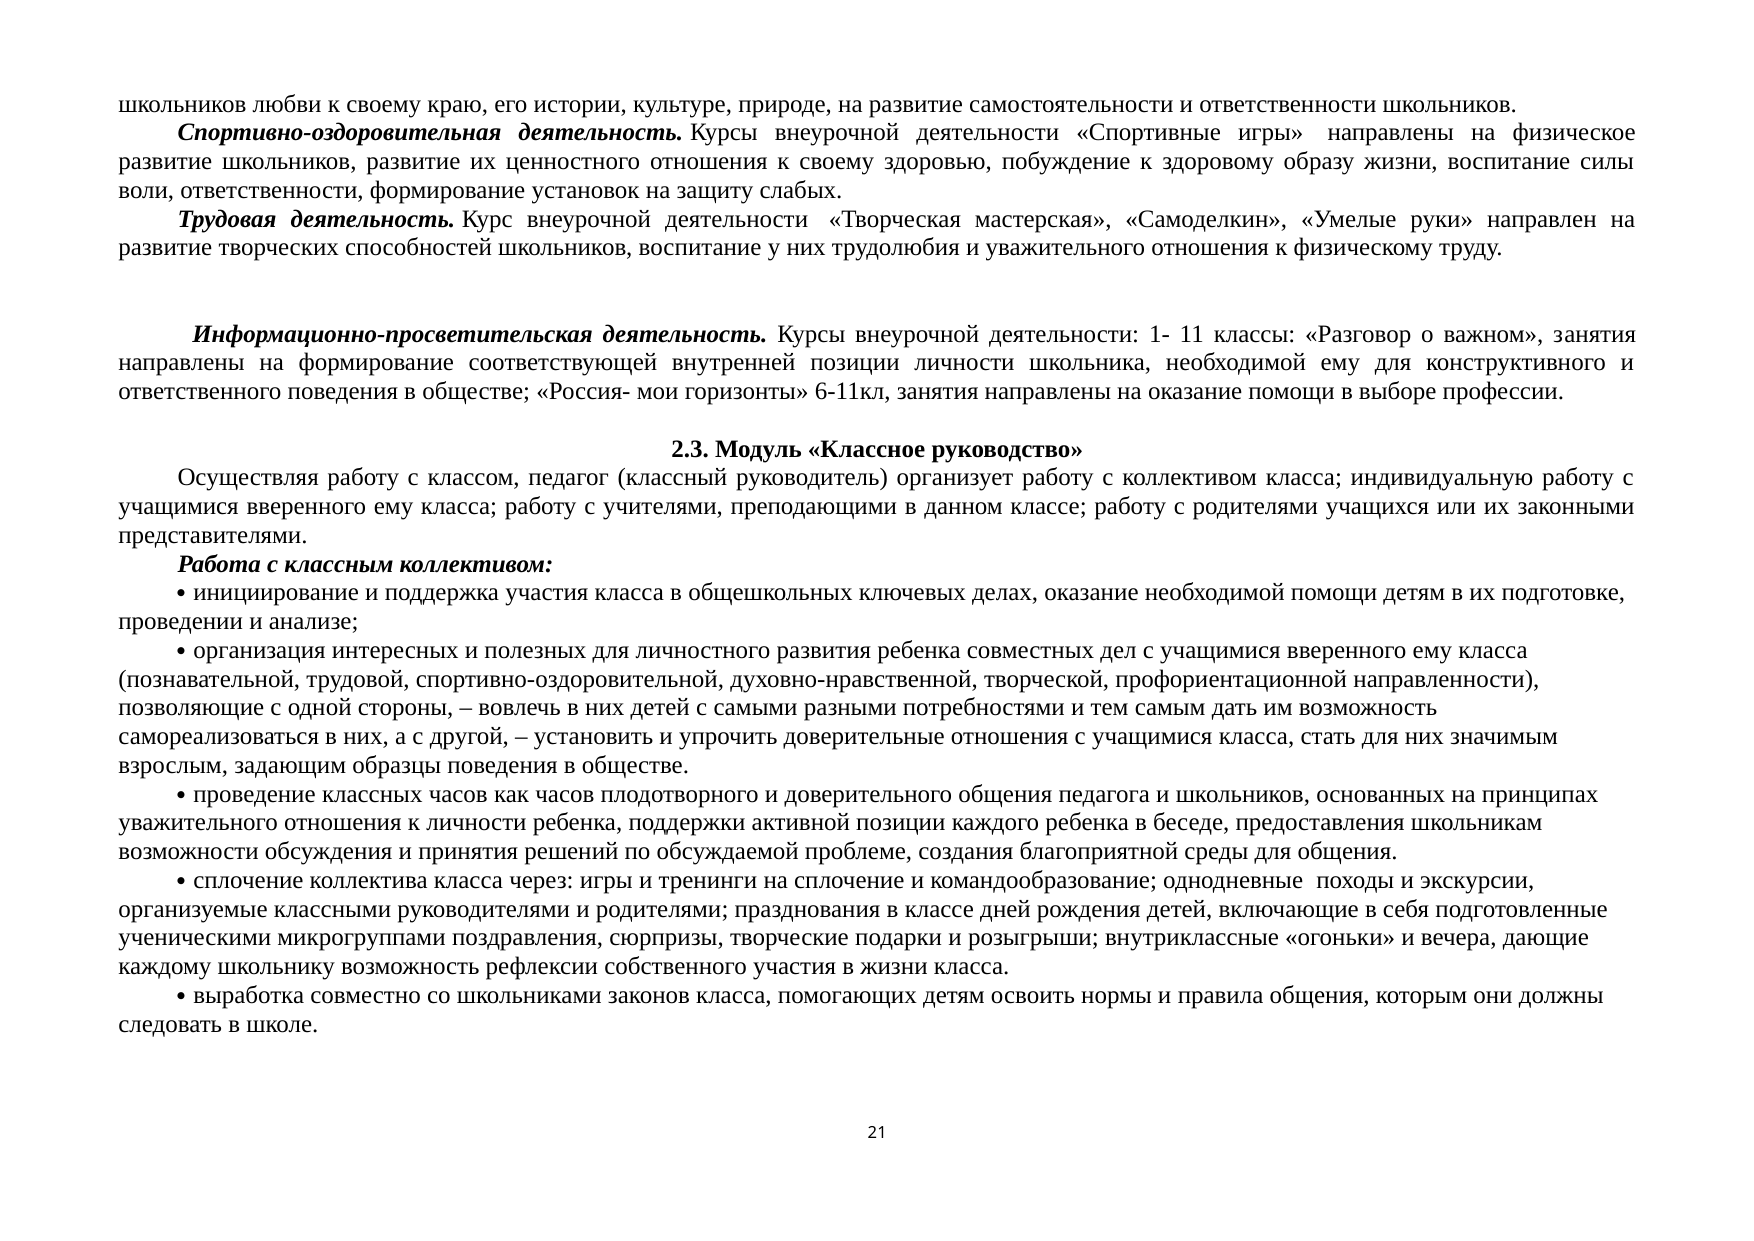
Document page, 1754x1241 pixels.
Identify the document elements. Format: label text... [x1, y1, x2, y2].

text 2.3. Модуль «Классное руководство» [118, 434, 1636, 462]
list проведение классных часов как часов плодотворного и доверительного общения педагога и школьников, основанных на принципах уважительного отношения к личности ребенка, поддержки активной позиции каждого ребенка в беседе, предоставления школьникам возможности обсуждения и принятия решений по обсуждаемой проблеме, создания благоприятной среды для общения. [118, 779, 1636, 865]
text Трудовая деятельность. Курс внеурочной деятельности «Творческая мастерская», «Самоделкин», «Умелые руки» направлен на развитие творческих способностей школьников, воспитание у них трудолюбия и уважительного отношения к физическому труду. [118, 204, 1636, 261]
list выработка совместно со школьниками законов класса, помогающих детям освоить нормы и правила общения, которым они должны следовать в школе. [118, 980, 1636, 1037]
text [118, 89, 1636, 117]
list сплочение коллектива класса через: игры и тренинги на сплочение и командообразование; однодневные походы и экскурсии, организуемые классными руководителями и родителями; празднования в классе дней рождения детей, включающие в себя подготовленные ученическими микрогруппами поздравления, сюрпризы, творческие подарки и розыгрыши; внутриклассные «огоньки» и вечера, дающие каждому школьнику возможность рефлексии собственного участия в жизни класса. [118, 865, 1636, 980]
list инициирование и поддержка участия класса в общешкольных ключевых делах, оказание необходимой помощи детям в их подготовке, проведении и анализе; [118, 577, 1636, 635]
list организация интересных и полезных для личностного развития ребенка совместных дел с учащимися вверенного ему класса (познавательной, трудовой, спортивно-оздоровительной, духовно-нравственной, творческой, профориентационной направленности), позволяющие с одной стороны, – вовлечь в них детей с самыми разными потребностями и тем самым дать им возможность самореализоваться в них, а с другой, – установить и упрочить доверительные отношения с учащимися класса, стать для них значимым взрослым, задающим образцы поведения в обществе. [118, 635, 1636, 779]
text Осуществляя работу с классом, педагог (классный руководитель) организует работу с коллективом класса; индивидуальную работу с учащимися вверенного ему класса; работу с учителями, преподающими в данном классе; работу с родителями учащихся или их законными представителями. [118, 462, 1636, 549]
text Работа с классным коллективом: [118, 549, 1636, 577]
text Спортивно-оздоровительная деятельность. Курсы внеурочной деятельности «Спортивные игры» направлены на физическое развитие школьников, развитие их ценностного отношения к своему здоровью, побуждение к здоровому образу жизни, воспитание силы воли, ответственности, формирование установок на защиту слабых. [118, 117, 1636, 204]
text Информационно-просветительская деятельность. Курсы внеурочной деятельности: 1- 11 классы: «Разговор о важном», занятия направлены на формирование соответствующей внутренней позиции личности школьника, необходимой ему для конструктивного и ответственного поведения в обществе; «Россия- мои горизонты» 6-11кл, занятия направлены на оказание помощи в выборе профессии. [118, 319, 1636, 405]
